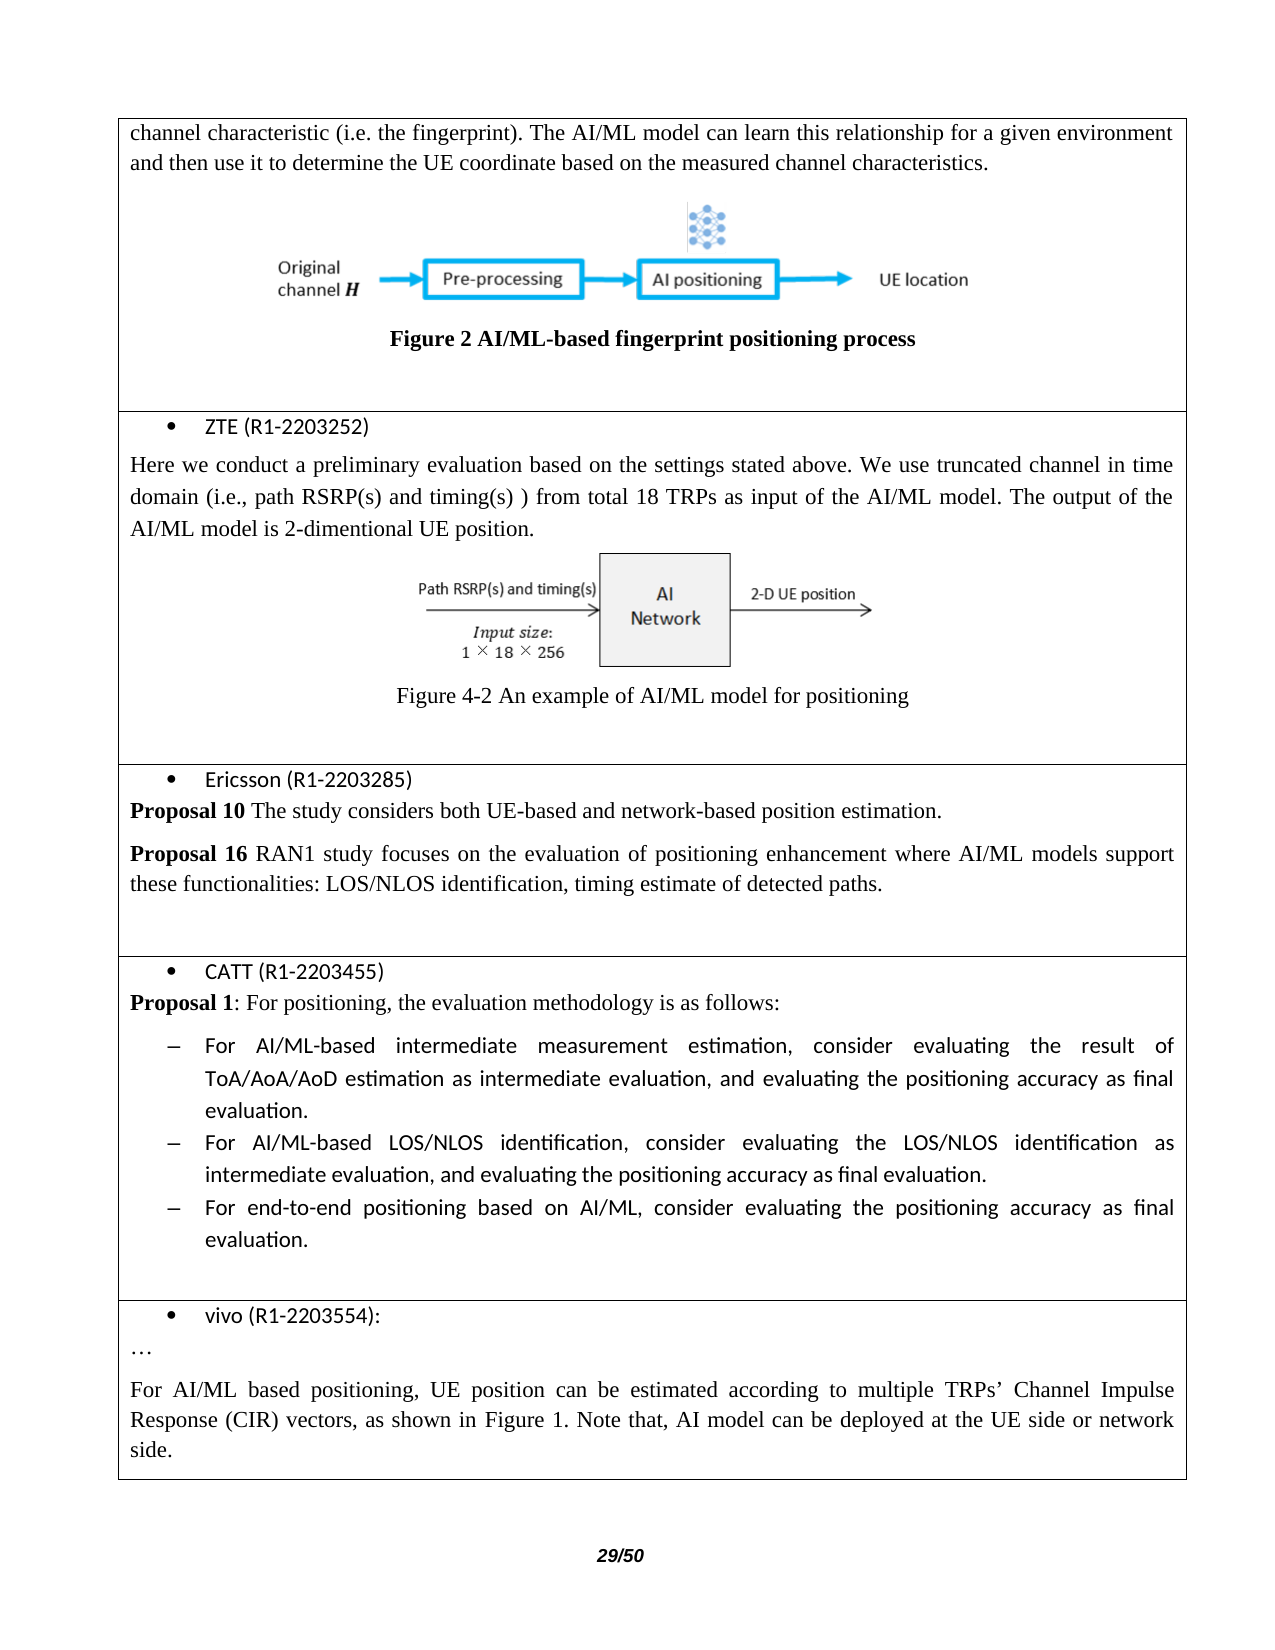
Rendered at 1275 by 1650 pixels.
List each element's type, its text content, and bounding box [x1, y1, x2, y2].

table_cell CATT (R1-2203455) Proposal 1: For positioning, the evaluation methodology is as follows: For AI/ML-based intermediate measurement estimation, consider evaluating the result of ToA/AoA/AoD estimation as intermediate evaluation, and evaluating the positioning accuracy as final evaluation. For AI/ML-based LOS/NLOS identification, consider evaluating the LOS/NLOS identification as intermediate evaluation, and evaluating the positioning accuracy as final evaluation. For end-to-end positioning based on AI/ML, consider evaluating the positioning accuracy as final evaluation. [119, 957, 1186, 1300]
picture [271, 201, 973, 305]
table_cell ZTE (R1-2203252) Here we conduct a preliminary evaluation based on the settings stated above. We use truncated channel in time domain (i.e., path RSRP(s) and timing(s) ) from total 18 TRPs as input of the AI/ML model. The output of the AI/ML model is 2-dimentional UE position. Figure 4-2 An example of AI/ML model for positioning [119, 412, 1186, 764]
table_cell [119, 1301, 1186, 1479]
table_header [119, 119, 1186, 411]
table_cell Ericsson (R1-2203285) Proposal 10 The study considers both UE-based and network-based position estimation. Proposal 16 RAN1 study focuses on the evaluation of positioning enhancement where AI/ML models support these functionalities: LOS/NLOS identification, timing estimate of detected paths. [119, 765, 1186, 956]
picture [406, 553, 899, 670]
